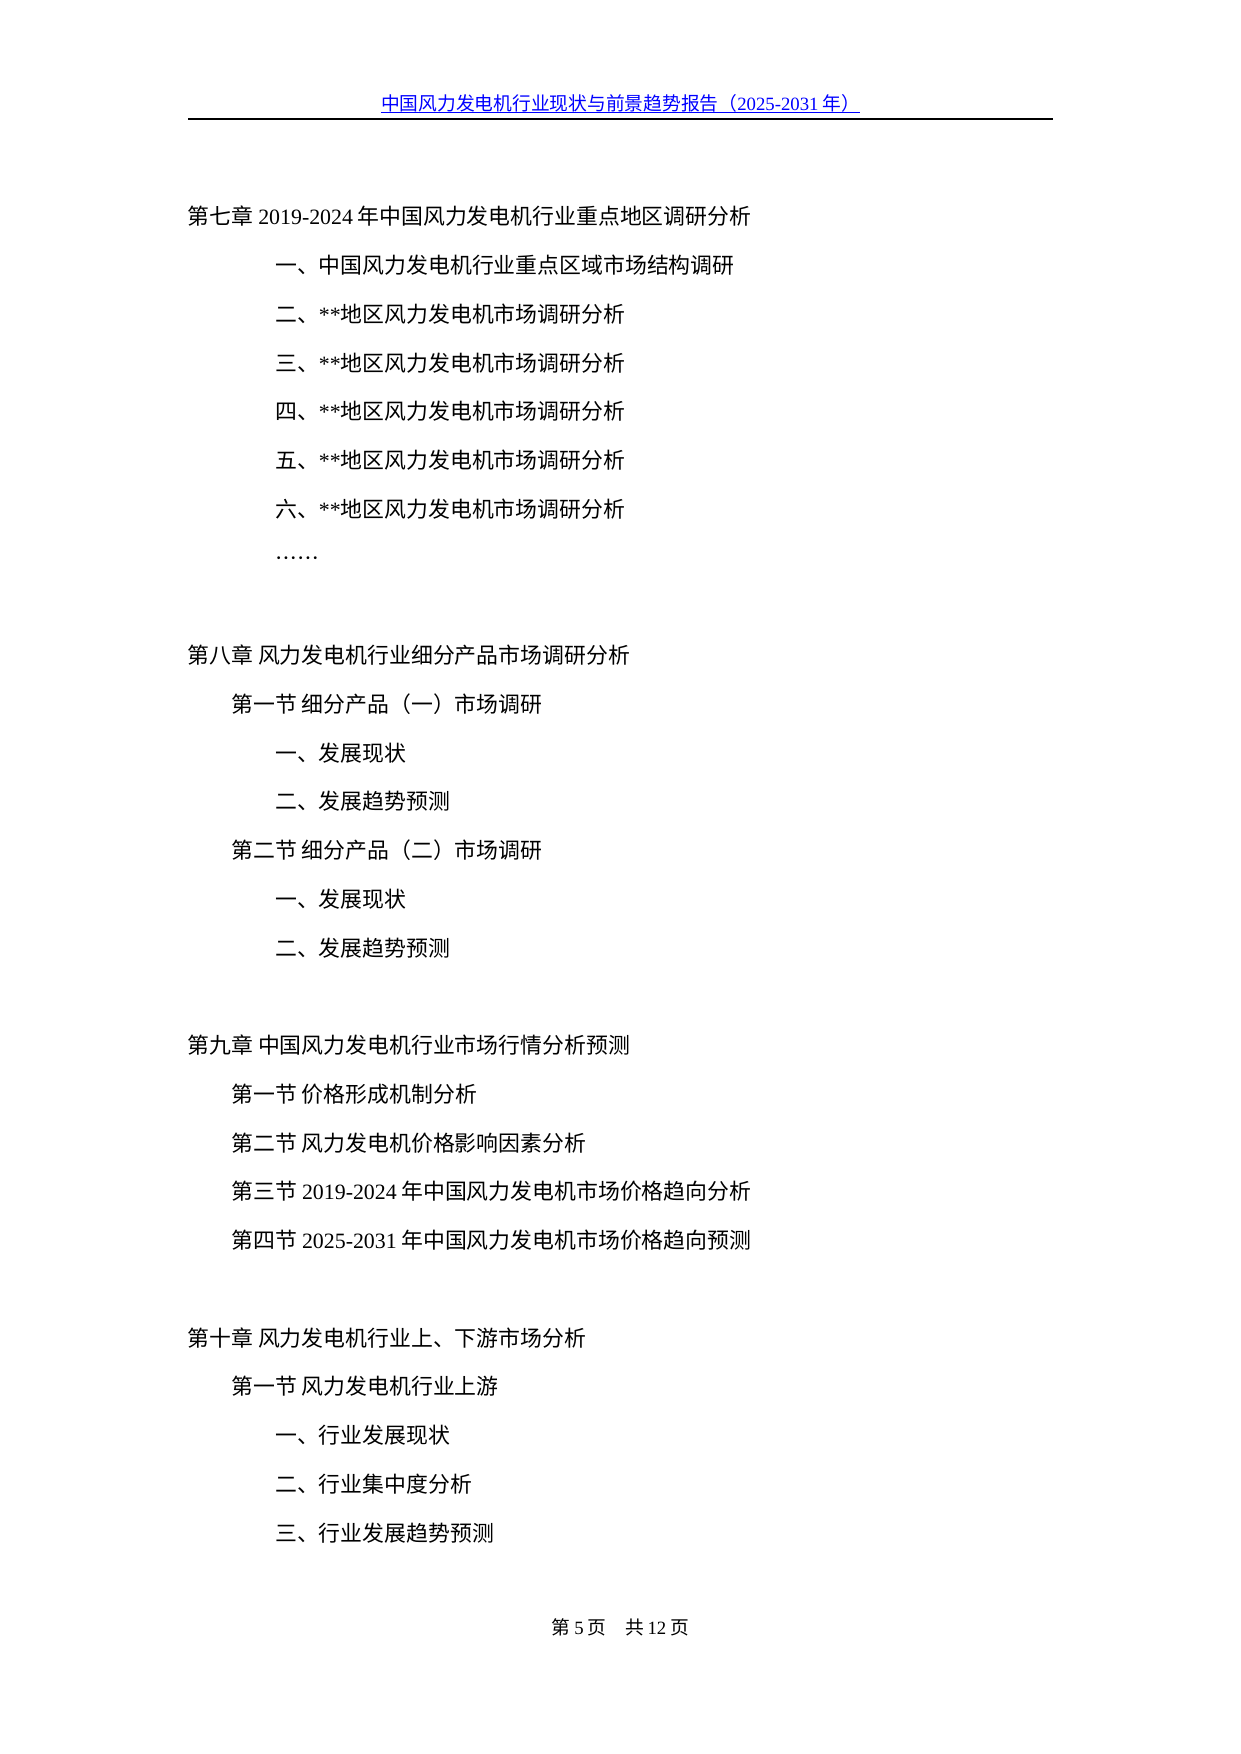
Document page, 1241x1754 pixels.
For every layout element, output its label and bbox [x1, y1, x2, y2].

text [187, 150, 1053, 1548]
